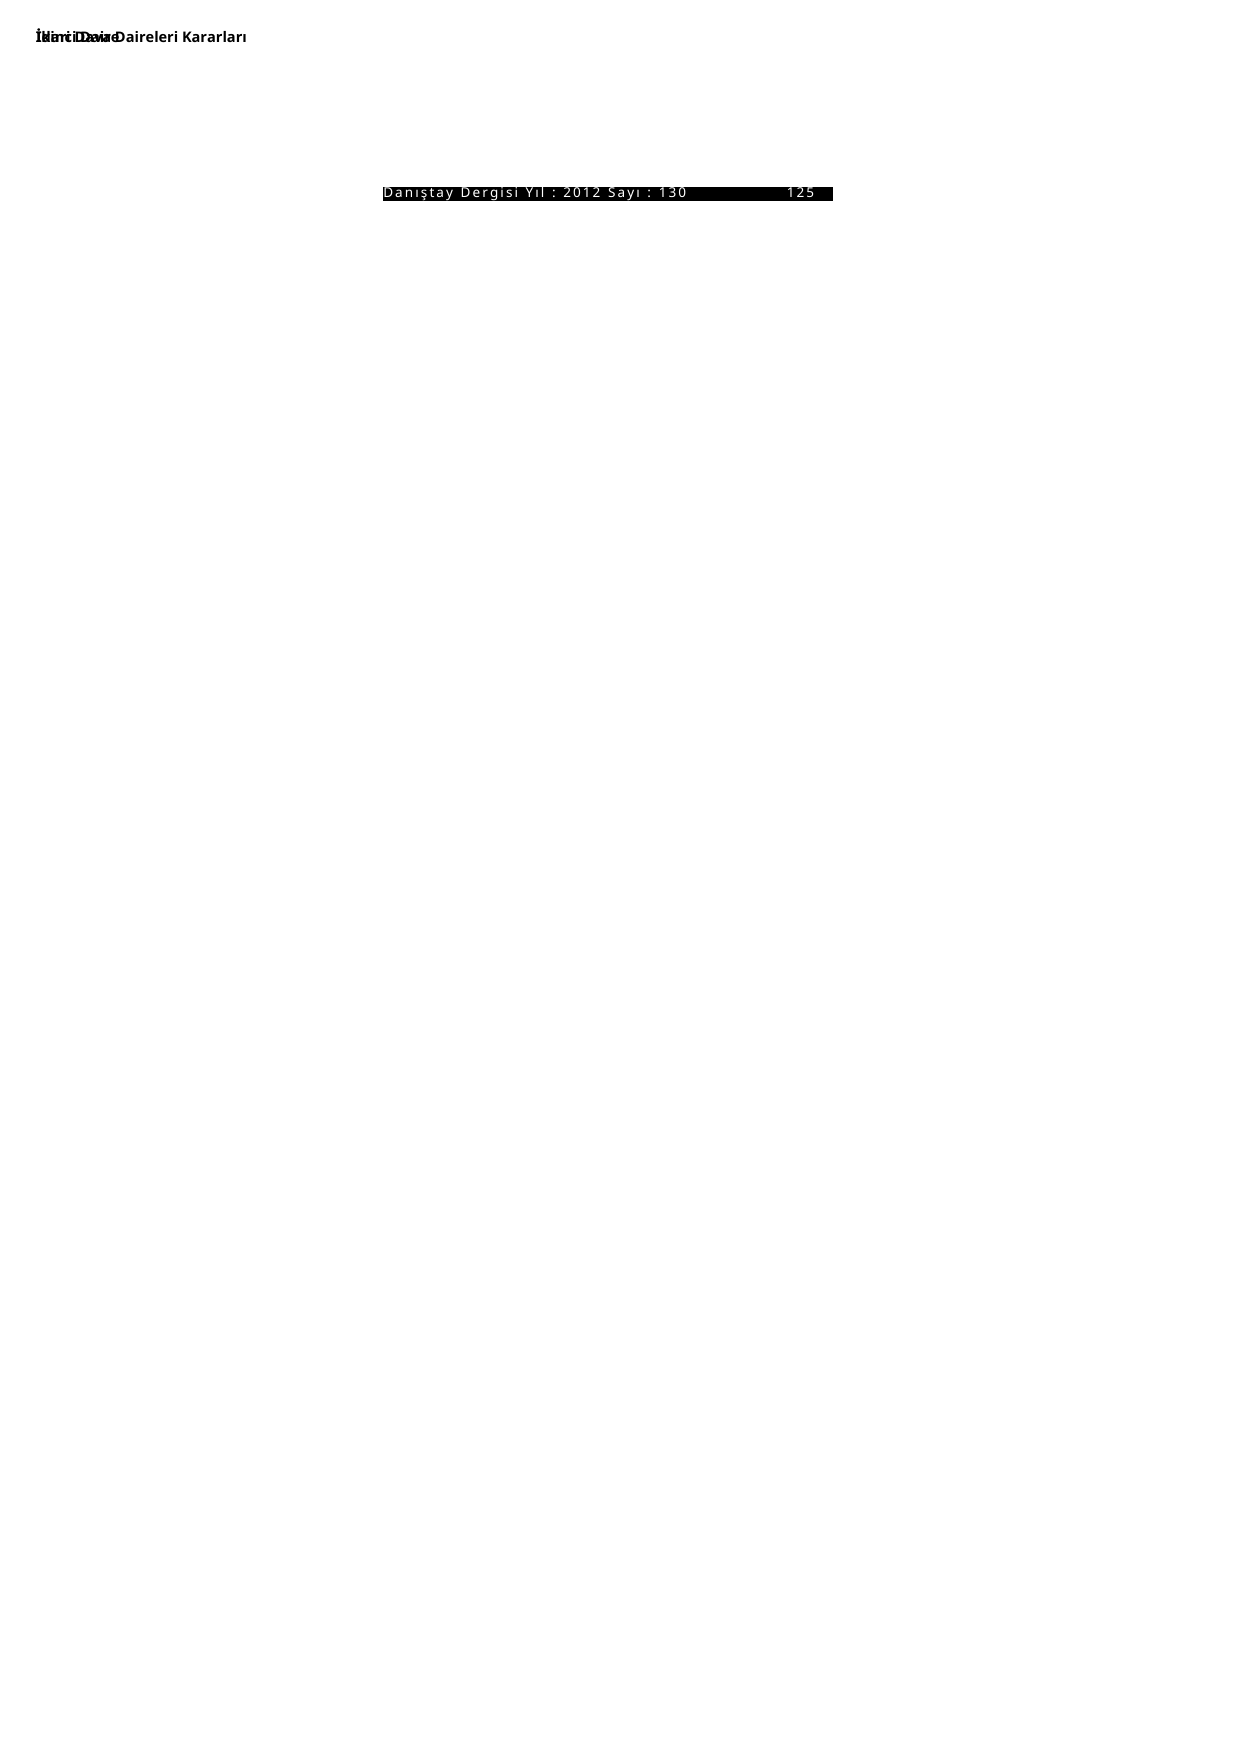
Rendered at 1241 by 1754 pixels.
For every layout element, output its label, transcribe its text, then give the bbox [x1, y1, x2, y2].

text Danıştay Dergisi Yıl : 2012 Sayı : 130 125 [383, 187, 833, 201]
